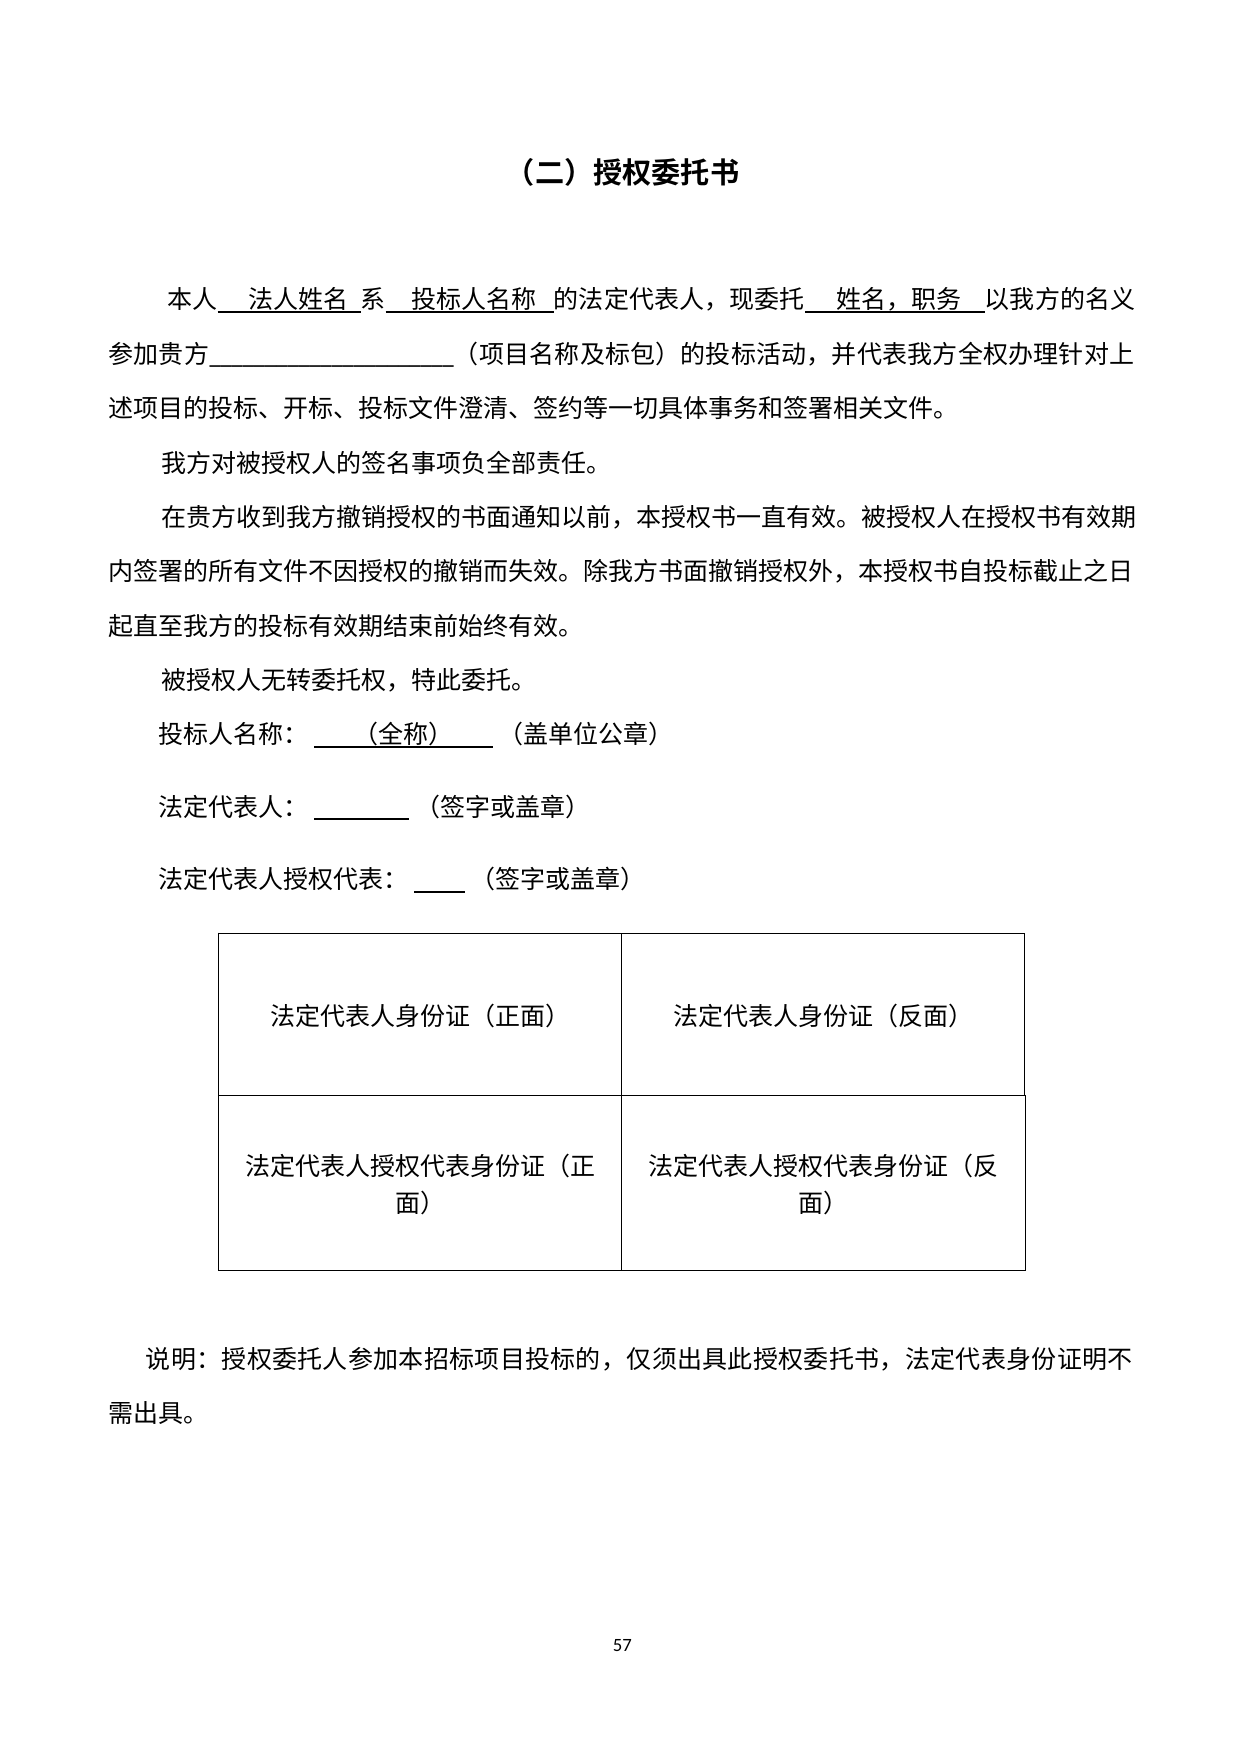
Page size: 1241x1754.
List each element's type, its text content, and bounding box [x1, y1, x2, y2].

table_header 法定代表人身份证（反面） [622, 934, 1024, 1095]
text 在贵方收到我方撤销授权的书面通知以前，本授权书一直有效。被授权人在授权书有效期内签署的所有文件不因授权的撤销而失效。除我方书面撤销授权外，本授权书自投标截止之日起直至我方的投标有效期结束前始终有效。 [108, 497, 1136, 642]
text 法定代表人授权代表： （签字或盖章） [108, 860, 1136, 896]
table_cell 法定代表人授权代表身份证（正面） [219, 1096, 621, 1270]
text 投标人名称： （全称） （盖单位公章） [108, 715, 1136, 751]
text 被授权人无转委托权，特此委托。 [108, 661, 1136, 697]
text 说明：授权委托人参加本招标项目投标的，仅须出具此授权委托书，法定代表身份证明不需出具。 [108, 1339, 1136, 1430]
table_cell 法定代表人授权代表身份证（反面） [622, 1096, 1025, 1270]
text 本人 法人姓名 系 投标人名称 的法定代表人，现委托 姓名，职务 以我方的名义参加贵方______________________（项目名称及标包）的投标活动，并代表我方全权办理针对上述项目的投标、开标、投标文件澄清、签约等一切具体事务和签署相关文件。 [108, 280, 1136, 425]
text 我方对被授权人的签名事项负全部责任。 [108, 443, 1136, 479]
table_header 法定代表人身份证（正面） [219, 934, 621, 1095]
text 法定代表人： （签字或盖章） [108, 787, 1136, 824]
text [108, 142, 1136, 194]
